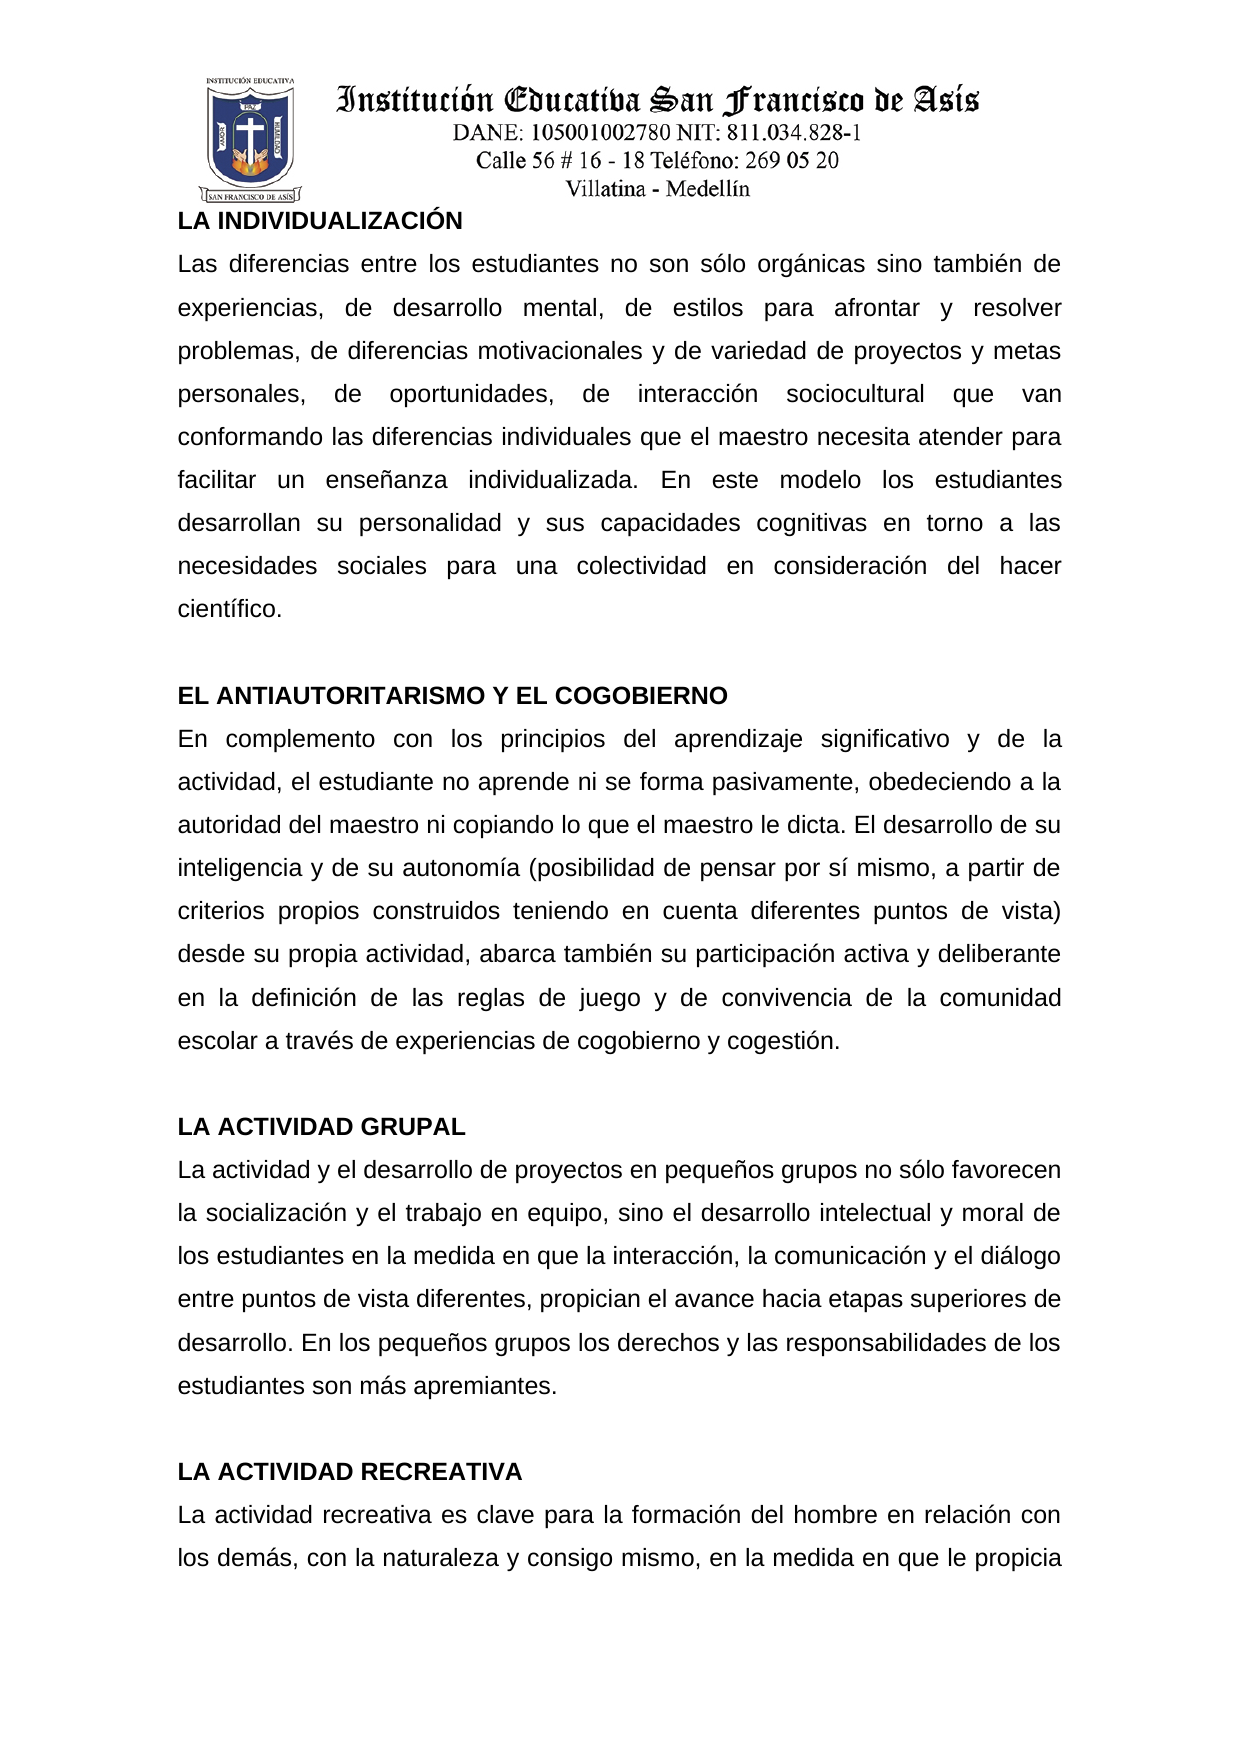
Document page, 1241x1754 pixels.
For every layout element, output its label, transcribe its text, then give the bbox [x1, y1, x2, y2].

picture [177, 73, 1063, 207]
text En complemento con los principios del aprendizaje significativo y de la actividad, el estudiante no aprende ni se forma pasivamente, obedeciendo a la autoridad del maestro ni copiando lo que el maestro le dicta. El desarrollo de su inteligencia y de su autonomía (posibilidad de pensar por sí mismo, a partir de criterios propios construidos teniendo en cuenta diferentes puntos de vista) desde su propia actividad, abarca también su participación activa y deliberante en la definición de las reglas de juego y de convivencia de la comunidad escolar a través de experiencias de cogobierno y cogestión. [177, 724, 1063, 1054]
text LA ACTIVIDAD GRUPAL [177, 1112, 1063, 1141]
text Las diferencias entre los estudiantes no son sólo orgánicas sino también de experiencias, de desarrollo mental, de estilos para afrontar y resolver problemas, de diferencias motivacionales y de variedad de proyectos y metas personales, de oportunidades, de interacción sociocultural que van conformando las diferencias individuales que el maestro necesita atender para facilitar un enseñanza individualizada. En este modelo los estudiantes desarrollan su personalidad y sus capacidades cognitivas en torno a las necesidades sociales para una colectividad en consideración del hacer científico. [177, 249, 1063, 623]
text LA ACTIVIDAD RECREATIVA [177, 1457, 1063, 1486]
text La actividad y el desarrollo de proyectos en pequeños grupos no sólo favorecen la socialización y el trabajo en equipo, sino el desarrollo intelectual y moral de los estudiantes en la medida en que la interacción, la comunicación y el diálogo entre puntos de vista diferentes, propician el avance hacia etapas superiores de desarrollo. En los pequeños grupos los derechos y las responsabilidades de los estudiantes son más apremiantes. [177, 1155, 1063, 1399]
text LA INDIVIDUALIZACIÓN [177, 207, 1063, 235]
text EL ANTIAUTORITARISMO Y EL COGOBIERNO [177, 681, 1063, 709]
